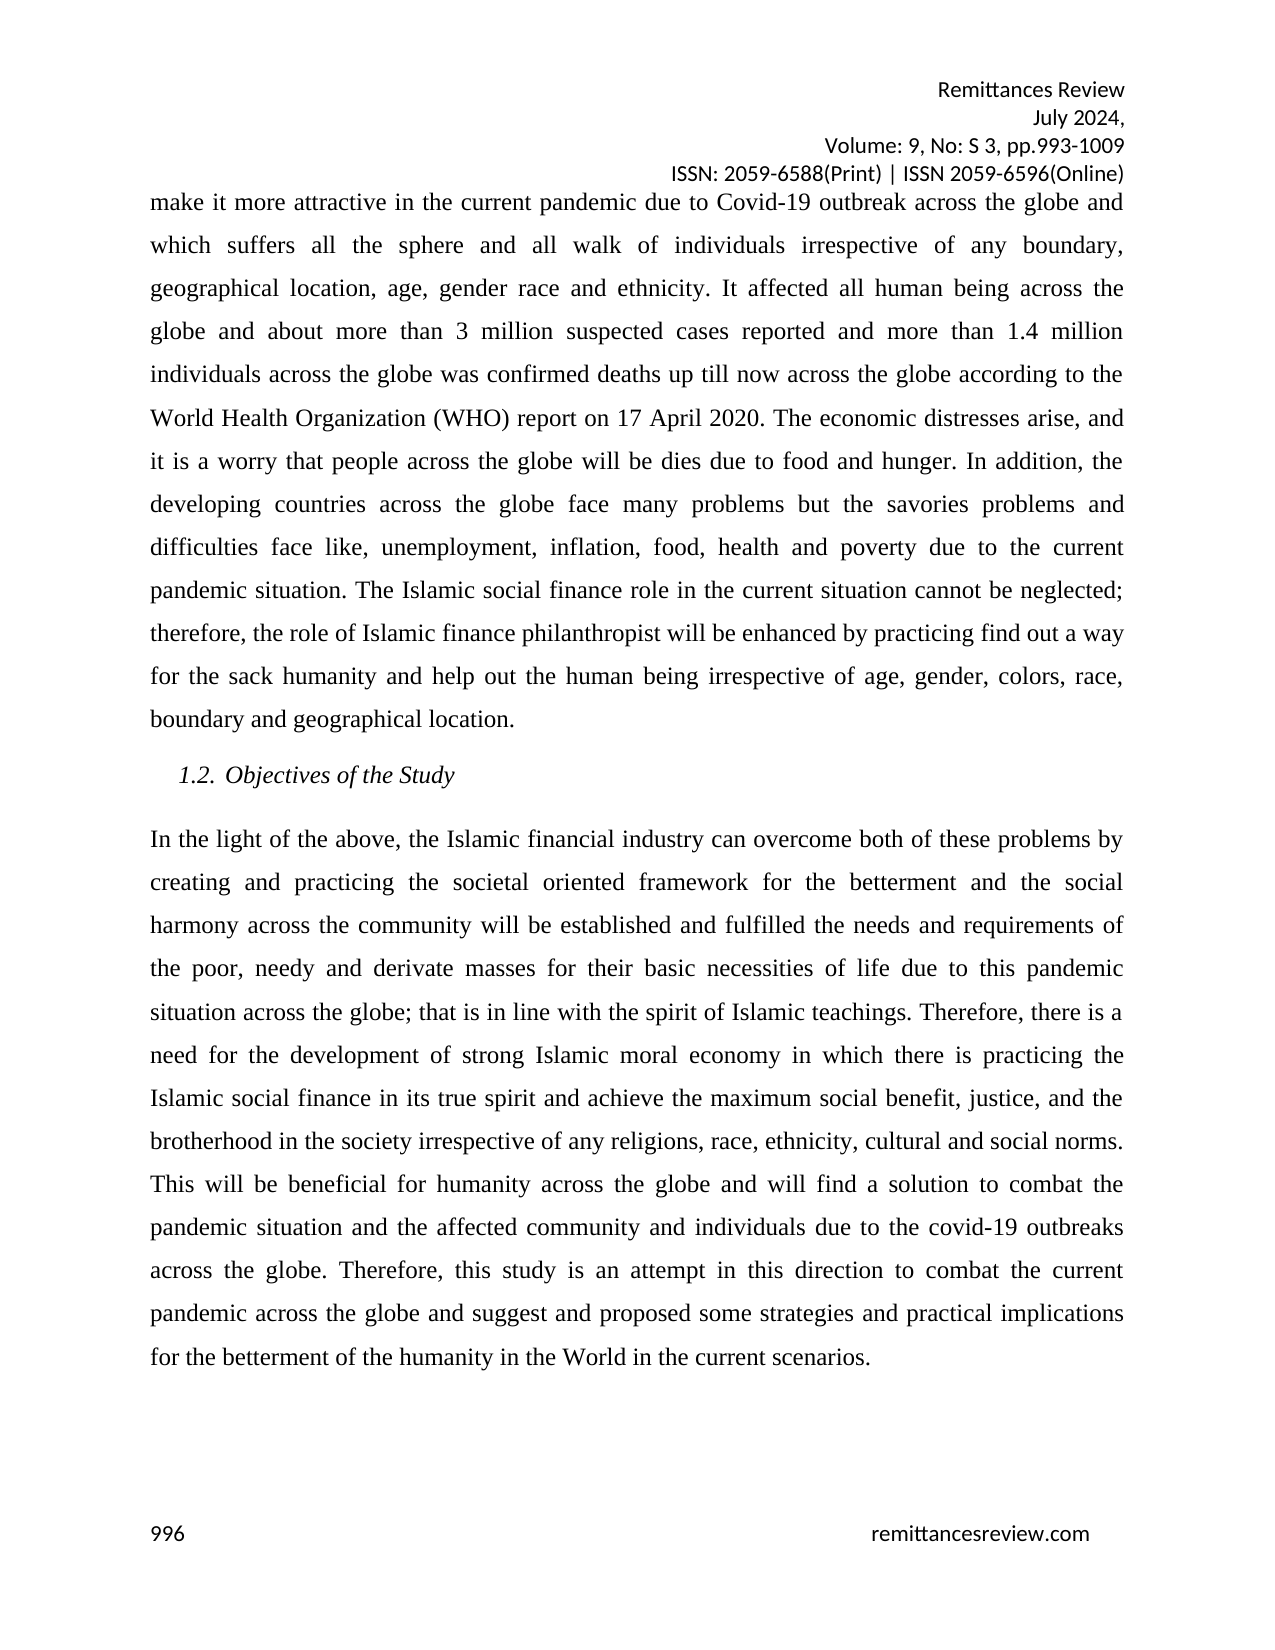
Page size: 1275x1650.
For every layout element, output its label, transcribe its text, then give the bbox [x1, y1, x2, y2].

list Objectives of the Study [178, 760, 1125, 789]
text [150, 187, 1125, 733]
text In the light of the above, the Islamic financial industry can overcome both of these problems by creating and practicing the societal oriented framework for the betterment and the social harmony across the community will be established and fulfilled the needs and requirements of the poor, needy and derivate masses for their basic necessities of life due to this pandemic situation across the globe; that is in line with the spirit of Islamic teachings. Therefore, there is a need for the development of strong Islamic moral economy in which there is practicing the Islamic social finance in its true spirit and achieve the maximum social benefit, justice, and the brotherhood in the society irrespective of any religions, race, ethnicity, cultural and social norms. This will be beneficial for humanity across the globe and will find a solution to combat the pandemic situation and the affected community and individuals due to the covid-19 outbreaks across the globe. Therefore, this study is an attempt in this direction to combat the current pandemic across the globe and suggest and proposed some strategies and practical implications for the betterment of the humanity in the World in the current scenarios. [150, 824, 1125, 1370]
